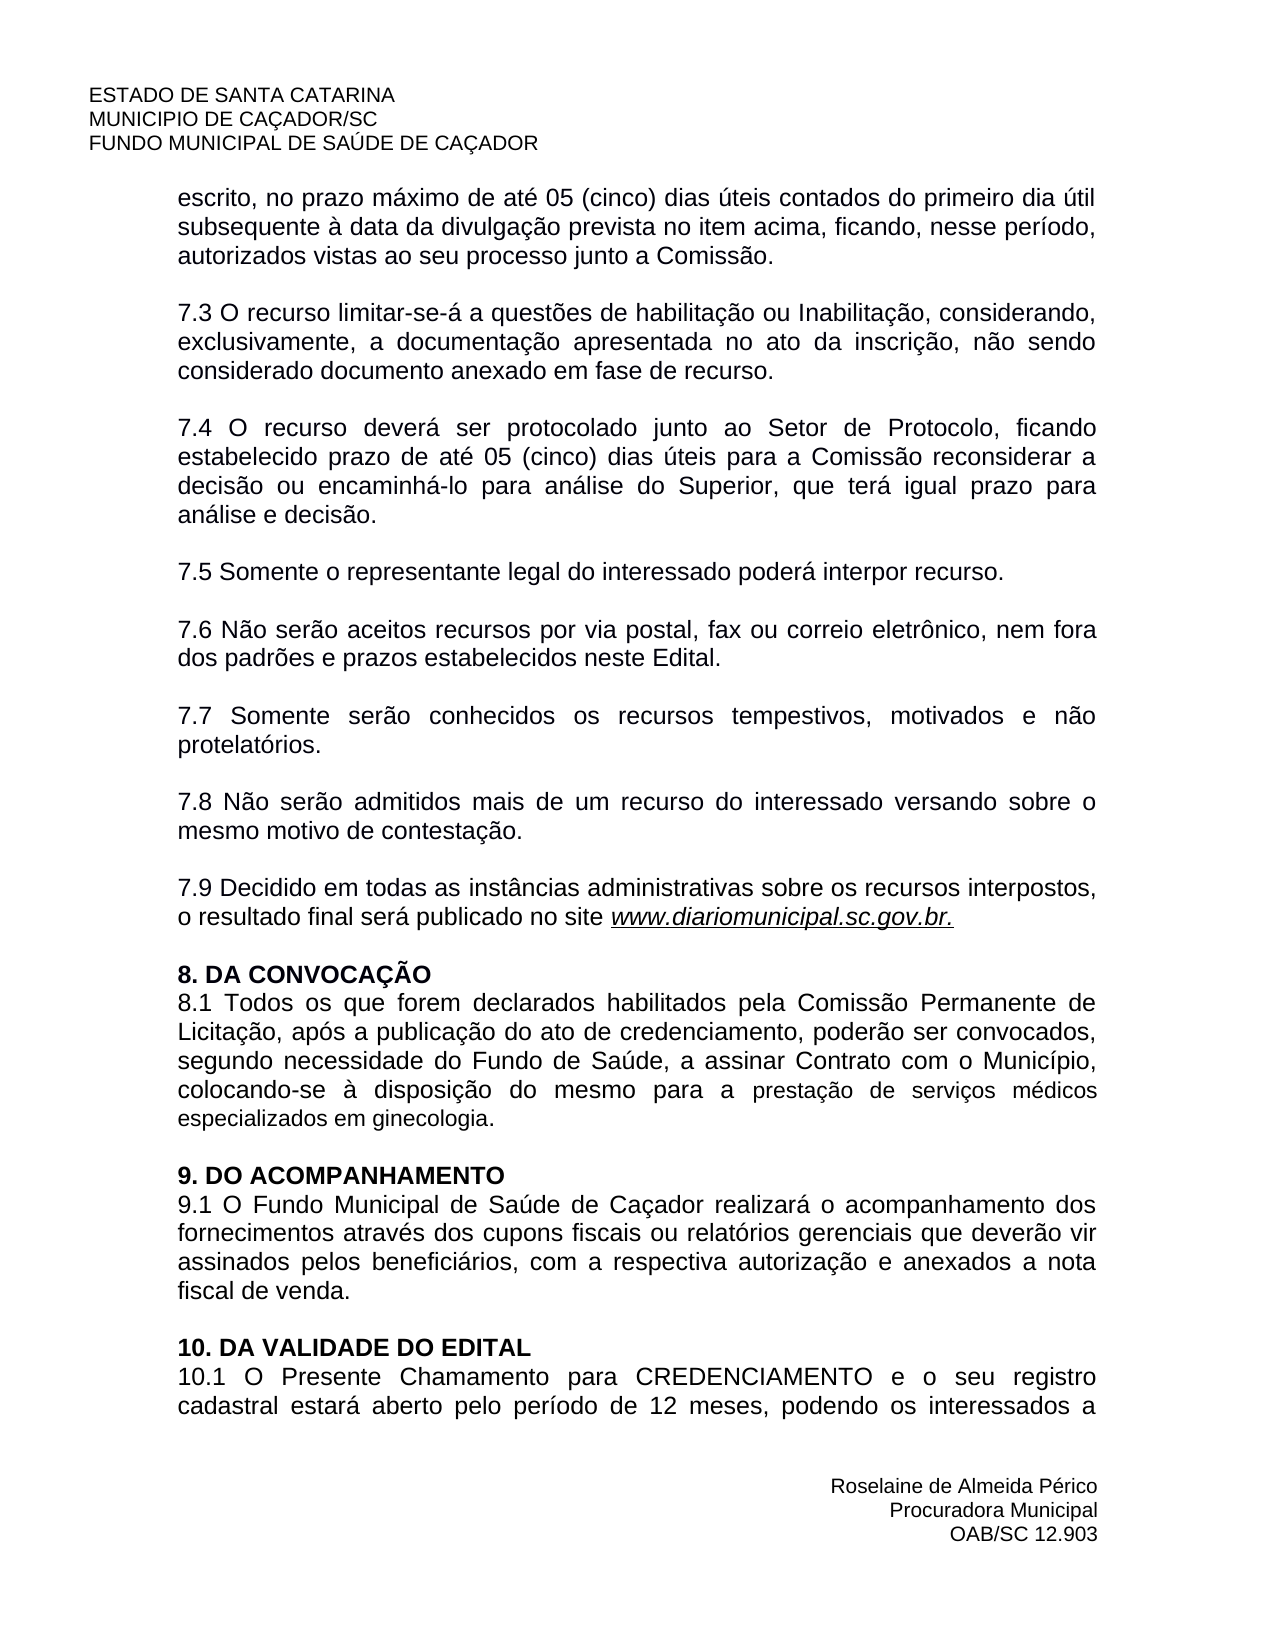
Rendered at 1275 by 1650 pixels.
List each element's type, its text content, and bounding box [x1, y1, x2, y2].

text 9. DO ACOMPANHAMENTO [177, 1161, 1098, 1189]
text 7.8 Não serão admitidos mais de um recurso do interessado versando sobre o mesmo motivo de contestação. [177, 787, 1098, 844]
text 7.5 Somente o representante legal do interessado poderá interpor recurso. [177, 557, 1098, 586]
text 8. DA CONVOCAÇÃO [177, 959, 1098, 988]
text 7.7 Somente serão conhecidos os recursos tempestivos, motivados e não protelatórios. [177, 701, 1098, 758]
text 7.6 Não serão aceitos recursos por via postal, fax ou correio eletrônico, nem fora dos padrões e prazos estabelecidos neste Edital. [177, 614, 1098, 672]
text 7.9 Decidido em todas as instâncias administrativas sobre os recursos interpostos, o resultado final será publicado no site www.diariomunicipal.sc.gov.br. [177, 873, 1098, 931]
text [177, 1362, 1098, 1419]
text 9.1 O Fundo Municipal de Saúde de Caçador realizará o acompanhamento dos fornecimentos através dos cupons fiscais ou relatórios gerenciais que deverão vir assinados pelos beneficiários, com a respectiva autorização e anexados a nota fiscal de venda. [177, 1189, 1098, 1304]
text 7.4 O recurso deverá ser protocolado junto ao Setor de Protocolo, ficando estabelecido prazo de até 05 (cinco) dias úteis para a Comissão reconsiderar a decisão ou encaminhá-lo para análise do Superior, que terá igual prazo para análise e decisão. [177, 413, 1098, 528]
text 10. DA VALIDADE DO EDITAL [177, 1333, 1098, 1362]
text 7.3 O recurso limitar-se-á a questões de habilitação ou Inabilitação, considerando, exclusivamente, a documentação apresentada no ato da inscrição, não sendo considerado documento anexado em fase de recurso. [177, 298, 1098, 384]
text 8.1 Todos os que forem declarados habilitados pela Comissão Permanente de Licitação, após a publicação do ato de credenciamento, poderão ser convocados, segundo necessidade do Fundo de Saúde, a assinar Contrato com o Município, colocando-se à disposição do mesmo para a prestação de serviços médicos especializados em ginecologia. [177, 988, 1098, 1132]
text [177, 183, 1098, 269]
